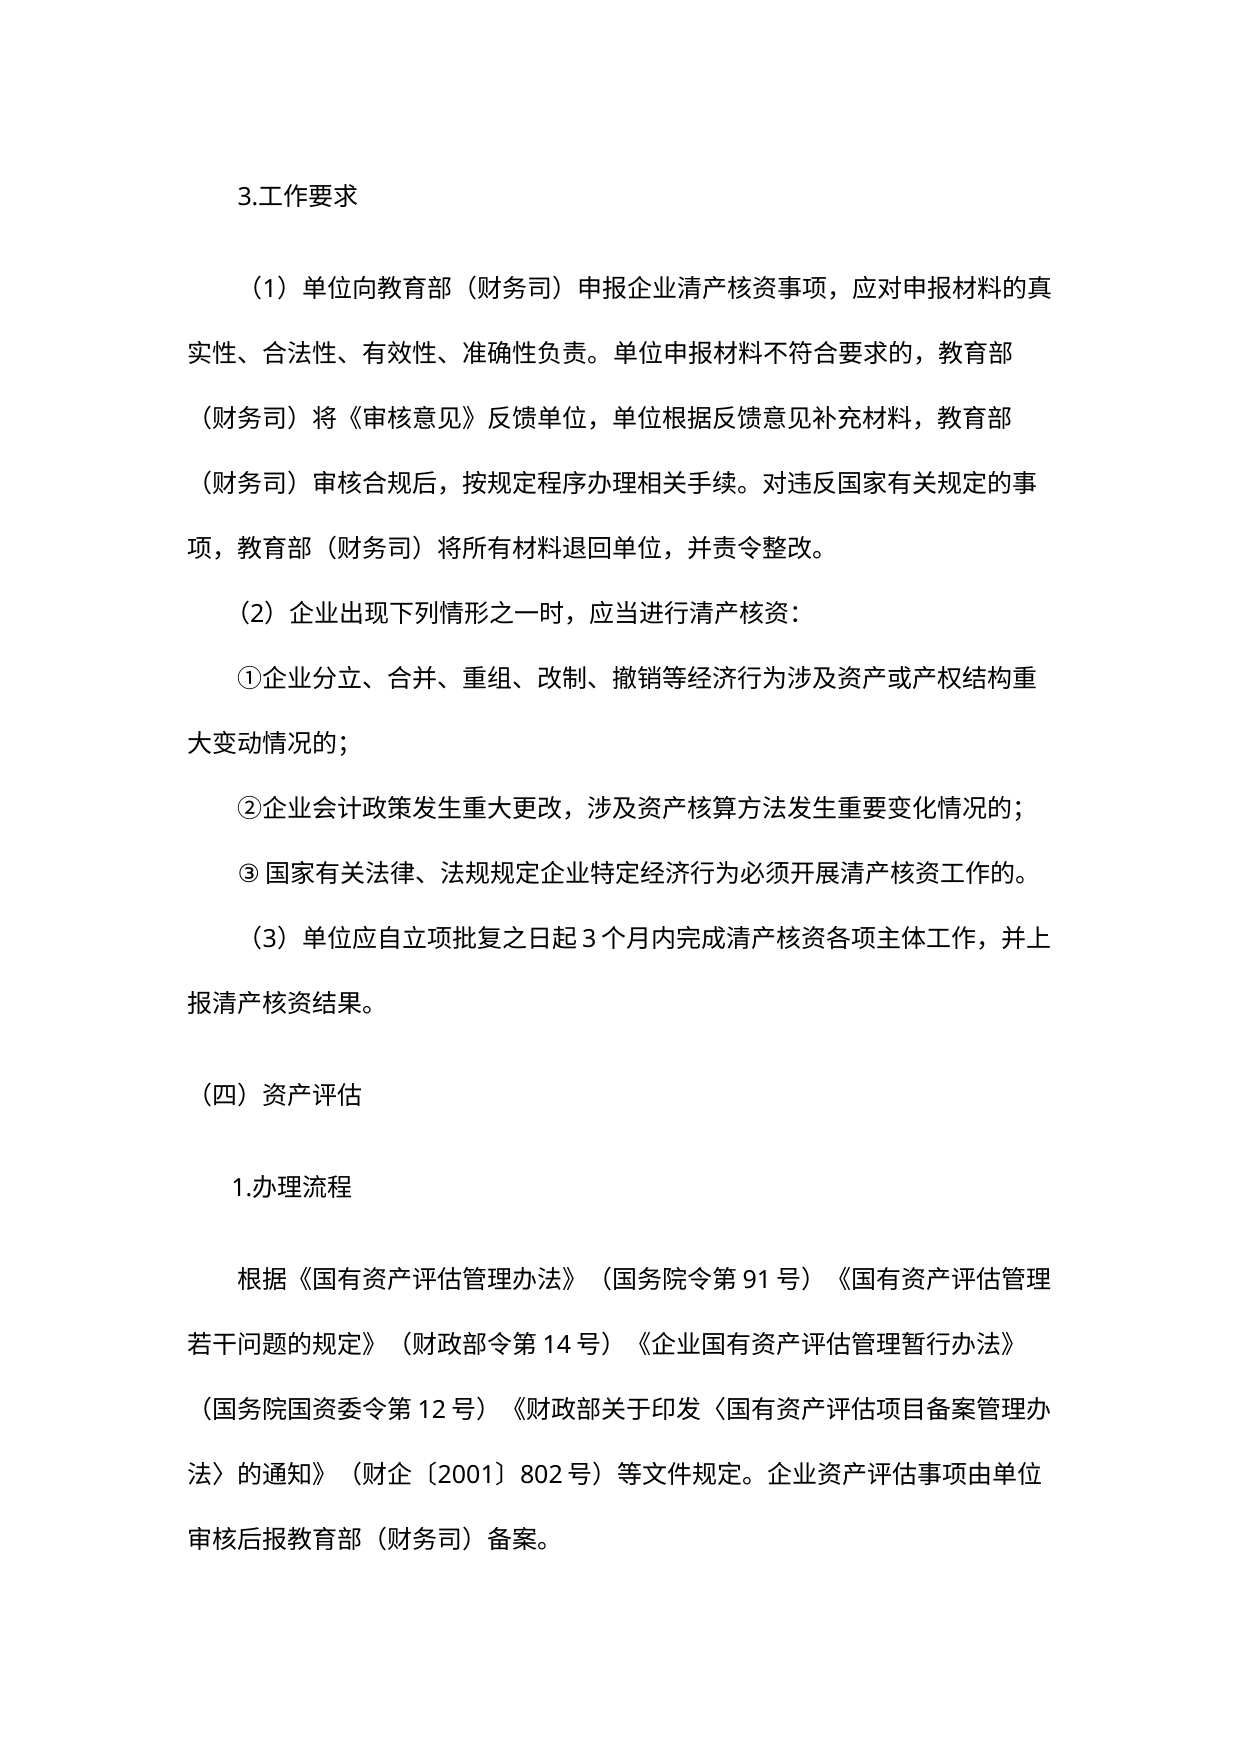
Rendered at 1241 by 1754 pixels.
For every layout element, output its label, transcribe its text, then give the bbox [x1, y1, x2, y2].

text ③国家有关法律、法规规定企业特定经济行为必须开展清产核资工作的。 [187, 839, 1053, 904]
text ②企业会计政策发生重大更改，涉及资产核算方法发生重要变化情况的； [187, 774, 1053, 839]
text 1.办理流程 [187, 1153, 1053, 1218]
text （四）资产评估 [187, 1061, 1053, 1126]
text （2）企业出现下列情形之一时，应当进行清产核资： [187, 579, 1053, 644]
text 3.工作要求 [187, 162, 1053, 227]
text ①企业分立、合并、重组、改制、撤销等经济行为涉及资产或产权结构重大变动情况的； [187, 644, 1053, 774]
text 根据《国有资产评估管理办法》（国务院令第91号）《国有资产评估管理若干问题的规定》（财政部令第14号）《企业国有资产评估管理暂行办法》（国务院国资委令第12号）《财政部关于印发〈国有资产评估项目备案管理办法〉的通知》（财企〔2001〕802号）等文件规定。企业资产评估事项由单位审核后报教育部（财务司）备案。 [187, 1245, 1053, 1570]
text （3）单位应自立项批复之日起3个月内完成清产核资各项主体工作，并上报清产核资结果。 [187, 904, 1053, 1034]
text （1）单位向教育部（财务司）申报企业清产核资事项，应对申报材料的真实性、合法性、有效性、准确性负责。单位申报材料不符合要求的，教育部（财务司）将《审核意见》反馈单位，单位根据反馈意见补充材料，教育部（财务司）审核合规后，按规定程序办理相关手续。对违反国家有关规定的事项，教育部（财务司）将所有材料退回单位，并责令整改。 [187, 254, 1053, 579]
